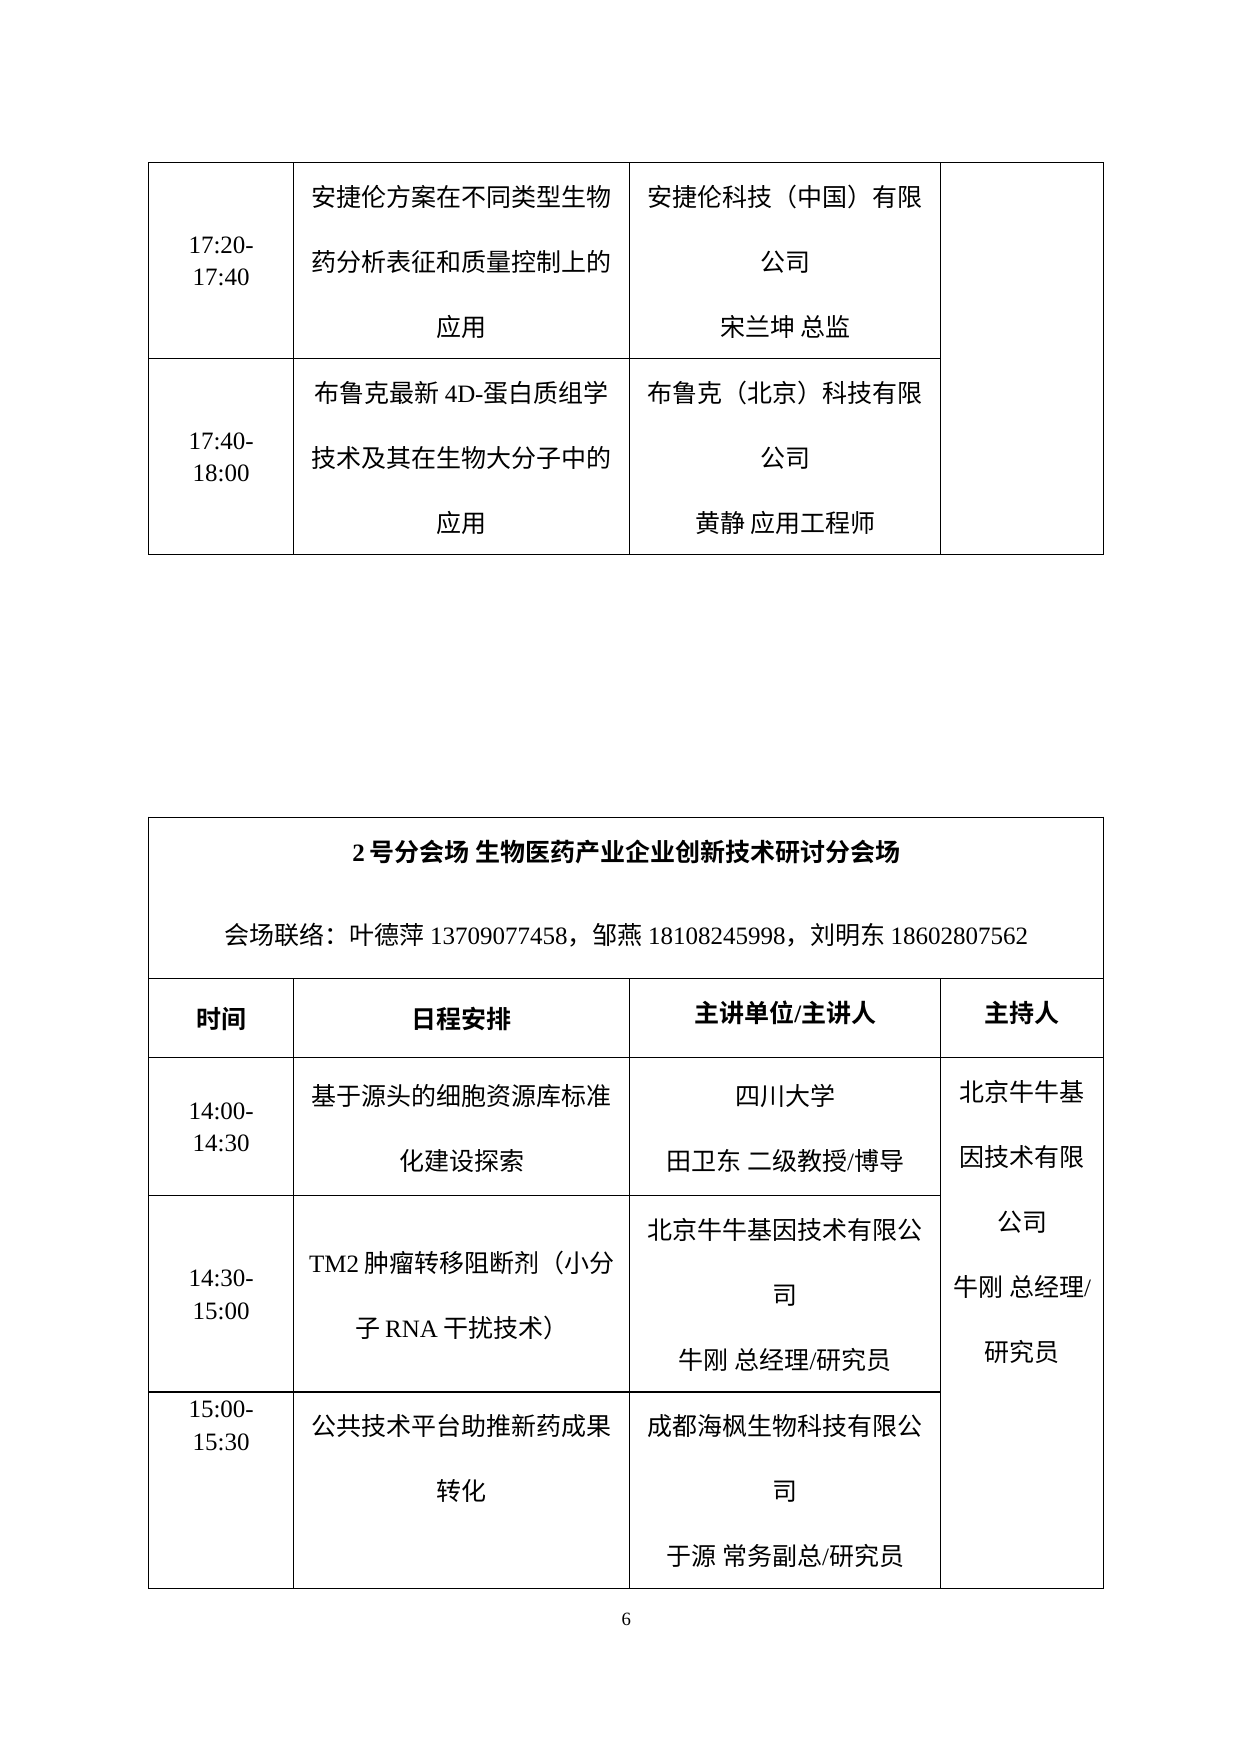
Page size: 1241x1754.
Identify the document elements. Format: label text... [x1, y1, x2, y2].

table_cell 基于源头的细胞资源库标准化建设探索 [294, 1058, 629, 1195]
table_cell 时间 [149, 979, 293, 1057]
table_cell 日程安排 [294, 979, 629, 1057]
table_cell 安捷伦科技（中国）有限公司 宋兰坤 总监 [630, 163, 940, 358]
table_header 2号分会场 生物医药产业企业创新技术研讨分会场 会场联络：叶德萍 13709077458，邹燕 18108245998，刘明东18602807562 [149, 818, 1103, 978]
table_cell 布鲁克最新4D-蛋白质组学技术及其在生物大分子中的应用 [294, 359, 629, 554]
table_cell 公共技术平台助推新药成果转化 [294, 1393, 629, 1587]
table_cell 14:00-14:30 [149, 1058, 293, 1195]
table_cell 北京牛牛基因技术有限公司 牛刚 总经理/研究员 [941, 1058, 1103, 1587]
table_cell 四川大学 田卫东 二级教授/博导 [630, 1058, 940, 1195]
table_cell 主讲单位/主讲人 [630, 979, 940, 1057]
table_cell 15:00-15:30 [149, 1393, 293, 1587]
table_cell TM2肿瘤转移阻断剂（小分子RNA干扰技术） [294, 1196, 629, 1391]
table_cell 17:20-17:40 [149, 163, 293, 358]
table_cell 安捷伦方案在不同类型生物药分析表征和质量控制上的应用 [294, 163, 629, 358]
table_cell 北京牛牛基因技术有限公司 牛刚 总经理/研究员 [630, 1196, 940, 1391]
table_cell 主持人 [941, 979, 1103, 1057]
table_cell 布鲁克（北京）科技有限公司 黄静 应用工程师 [630, 359, 940, 554]
table_cell 14:30-15:00 [149, 1196, 293, 1391]
table_cell 17:40-18:00 [149, 359, 293, 554]
table_cell 成都海枫生物科技有限公司 于源 常务副总/研究员 [630, 1393, 940, 1587]
